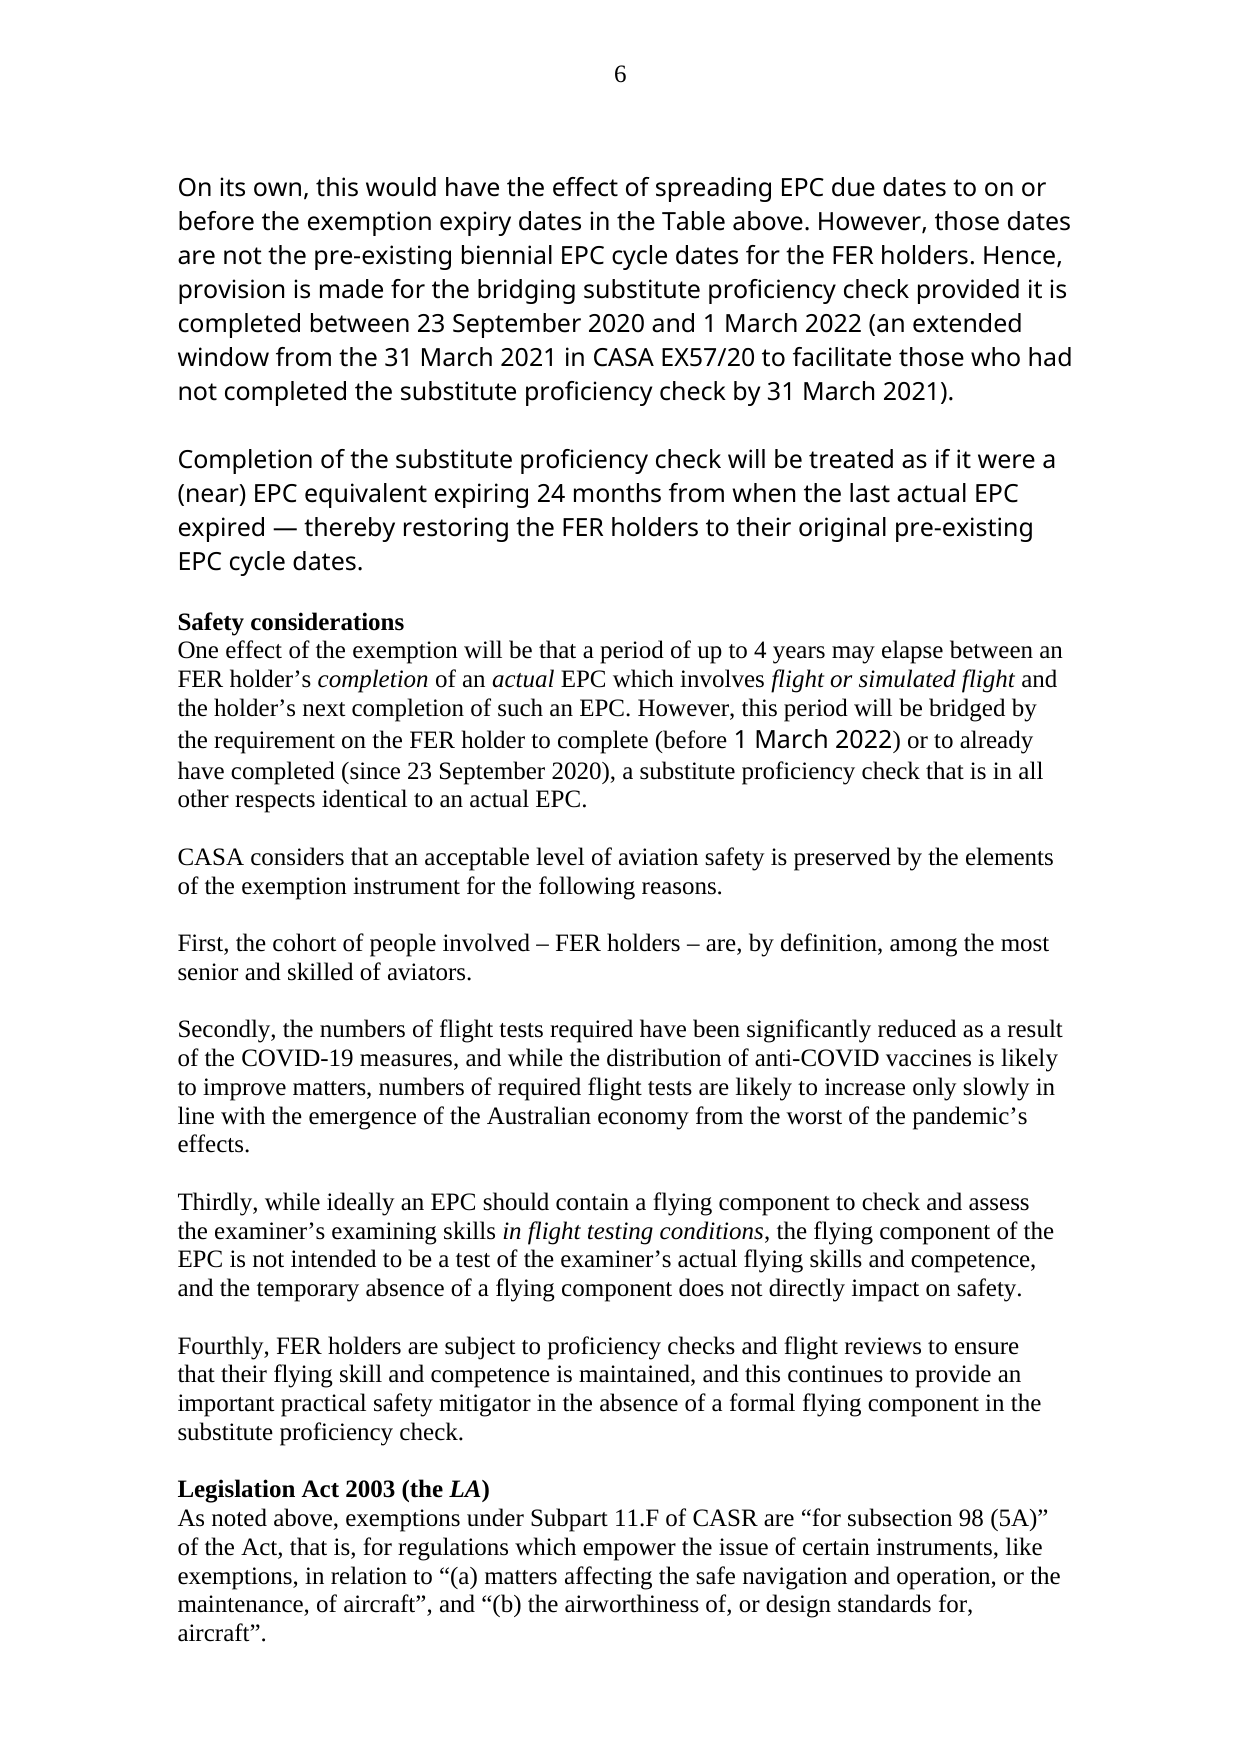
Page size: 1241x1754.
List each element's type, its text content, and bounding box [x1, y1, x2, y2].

text Legislation Act 2003 (the LA) [177, 1474, 1063, 1503]
text One effect of the exemption will be that a period of up to 4 years may elapse between an FER holder’s completion of an actual EPC which involves flight or simulated flight and the holder’s next completion of such an EPC. However, this period will be bridged by the requirement on the FER holder to complete (before 1 March 2022) or to already have completed (since 23 September 2020), a substitute proficiency check that is in all other respects identical to an actual EPC. [177, 636, 1063, 813]
text First, the cohort of people involved – FER holders – are, by definition, among the most senior and skilled of aviators. [177, 928, 1063, 986]
text Completion of the substitute proficiency check will be treated as if it were a (near) EPC equivalent expiring 24 months from when the last actual EPC expired — thereby restoring the FER holders to their original pre-existing EPC cycle dates. [177, 442, 1063, 578]
text Thirdly, while ideally an EPC should contain a flying component to check and assess the examiner’s examining skills in flight testing conditions, the flying component of the EPC is not intended to be a test of the examiner’s actual flying skills and competence, and the temporary absence of a flying component does not directly impact on safety. [177, 1187, 1063, 1302]
text Fourthly, FER holders are subject to proficiency checks and flight reviews to ensure that their flying skill and competence is maintained, and this continues to provide an important practical safety mitigator in the absence of a formal flying component in the substitute proficiency check. [177, 1331, 1063, 1446]
text On its own, this would have the effect of spreading EPC due dates to on or before the exemption expiry dates in the Table above. However, those dates are not the pre-existing biennial EPC cycle dates for the FER holders. Hence, provision is made for the bridging substitute proficiency check provided it is completed between 23 September 2020 and 1 March 2022 (an extended window from the 31 March 2021 in CASA EX57/20 to facilitate those who had not completed the substitute proficiency check by 31 March 2021). [177, 169, 1078, 408]
text Safety considerations [177, 607, 1063, 636]
text CASA considers that an acceptable level of aviation safety is preserved by the elements of the exemption instrument for the following reasons. [177, 842, 1063, 899]
text Secondly, the numbers of flight tests required have been significantly reduced as a result of the COVID-19 measures, and while the distribution of anti-COVID vaccines is likely to improve matters, numbers of required flight tests are likely to increase only slowly in line with the emergence of the Australian economy from the worst of the pandemic’s effects. [177, 1014, 1063, 1158]
text As noted above, exemptions under Subpart 11.F of CASR are “for subsection 98 (5A)” of the Act, that is, for regulations which empower the issue of certain instruments, like exemptions, in relation to “(a) matters affecting the safe navigation and operation, or the maintenance, of aircraft”, and “(b) the airworthiness of, or design standards for, aircraft”. [177, 1503, 1063, 1647]
